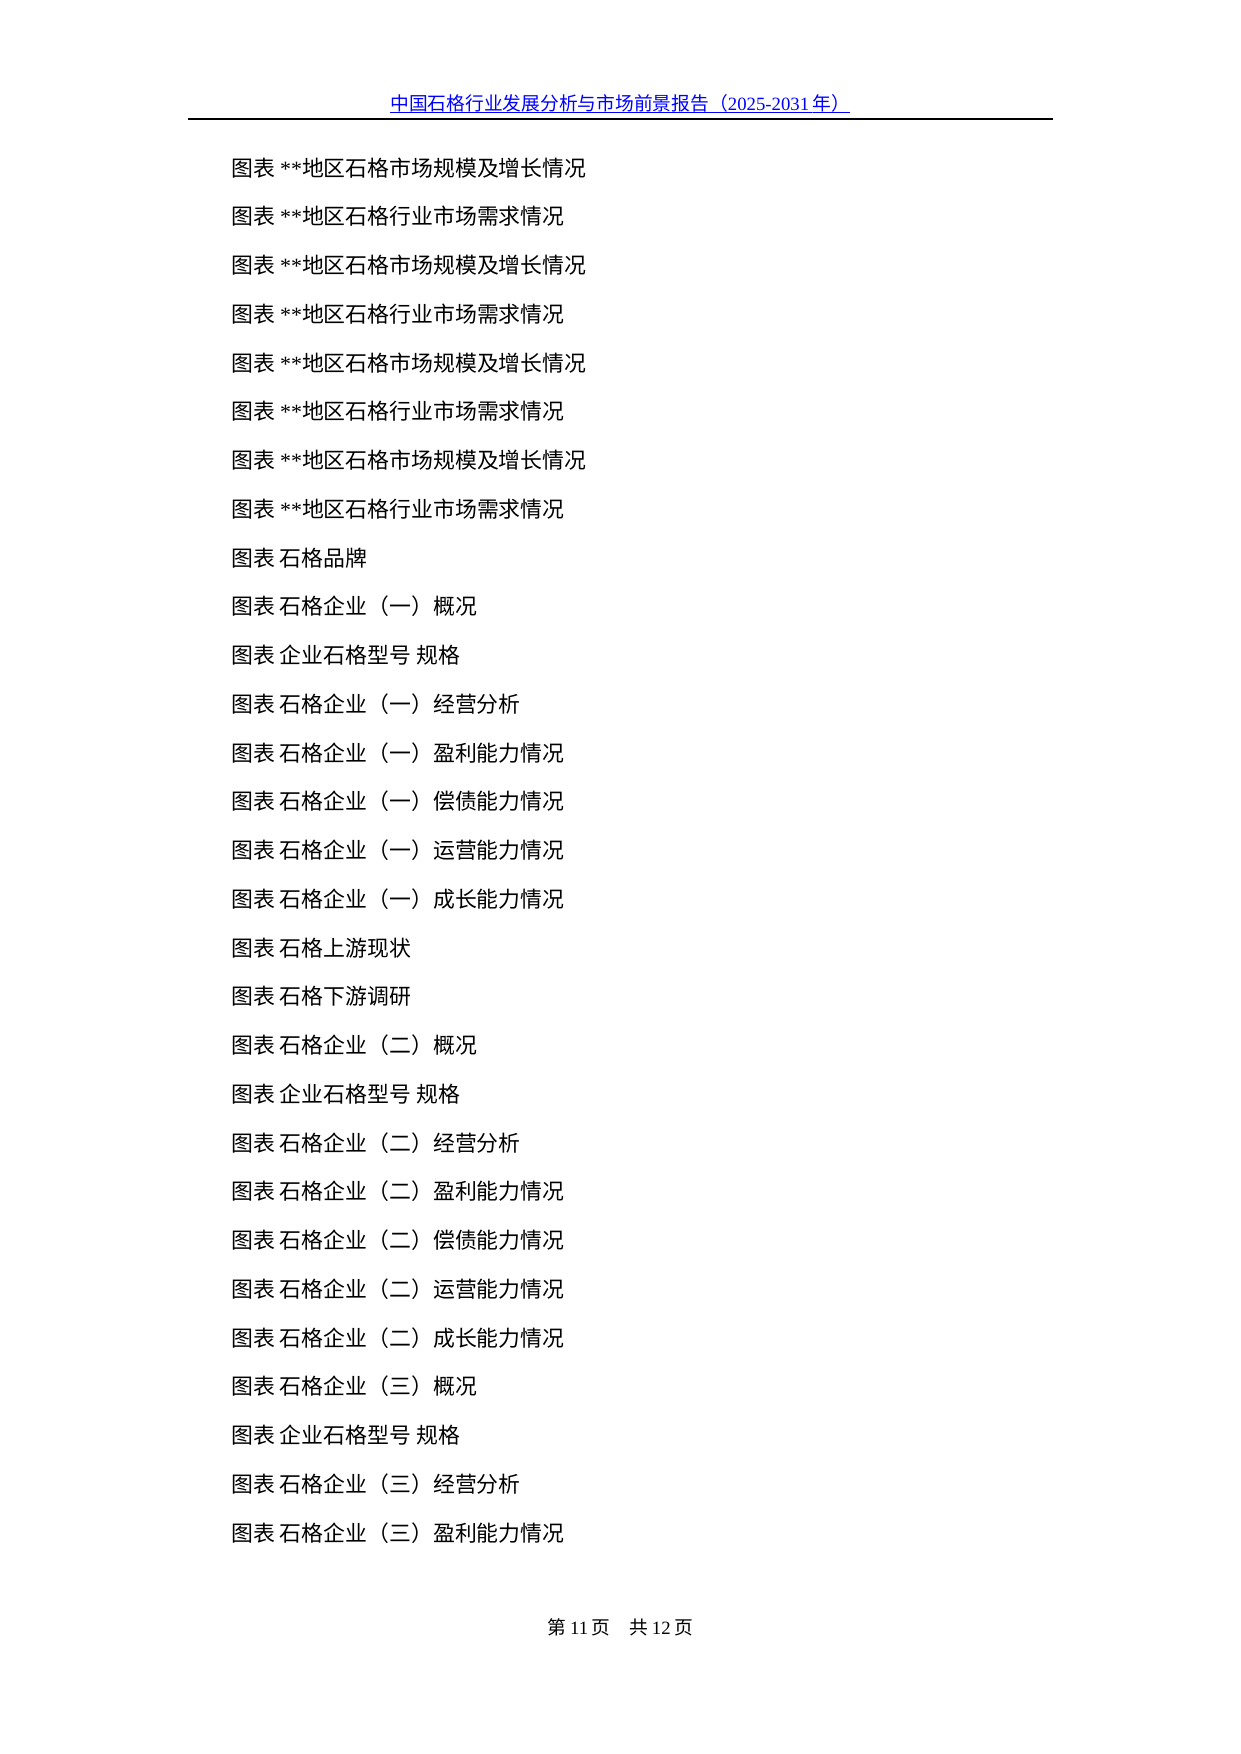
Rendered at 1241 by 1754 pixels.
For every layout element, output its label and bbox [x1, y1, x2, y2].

text [187, 150, 1053, 1548]
